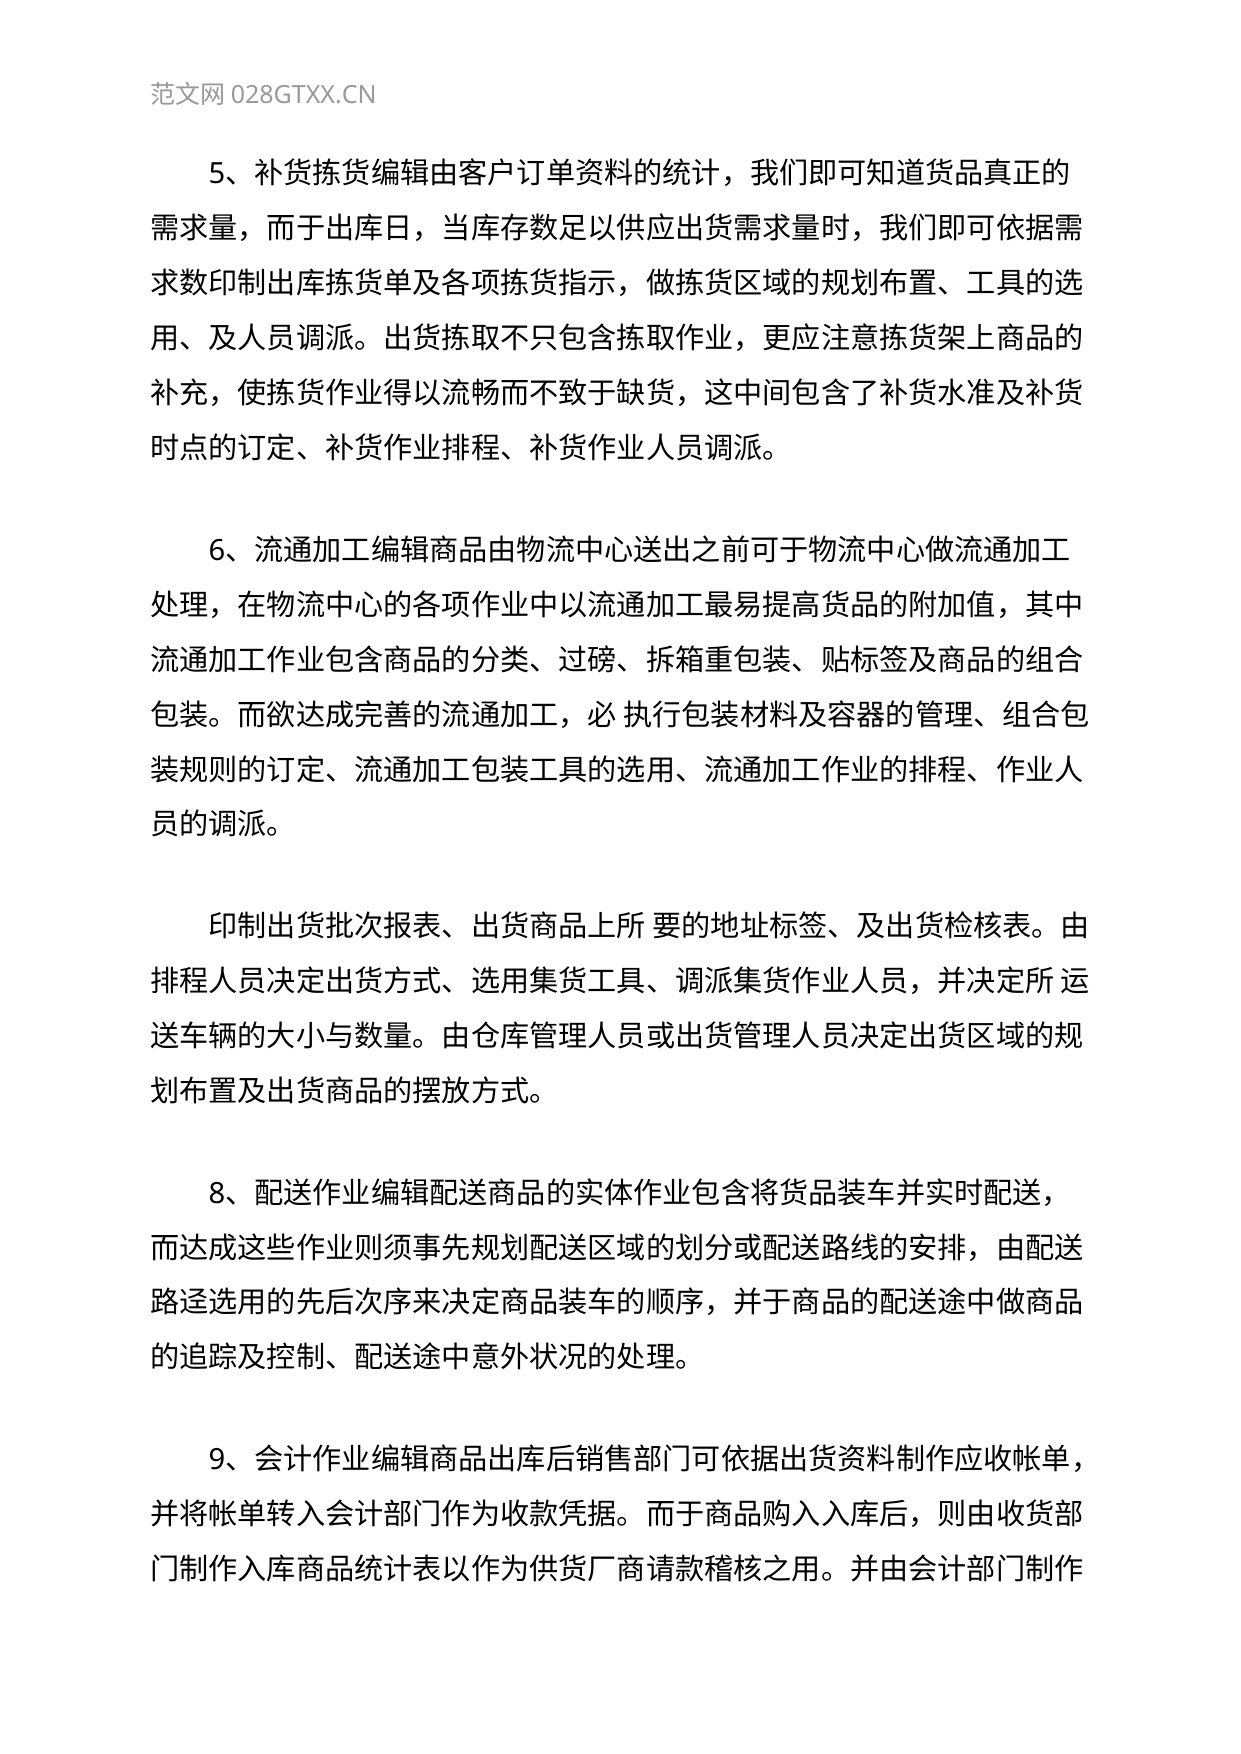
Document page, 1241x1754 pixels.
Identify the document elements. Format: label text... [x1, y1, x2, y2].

text 5、补货拣货编辑由客户订单资料的统计，我们即可知道货品真正的需求量，而于出库日，当库存数足以供应出货需求量时，我们即可依据需求数印制出库拣货单及各项拣货指示，做拣货区域的规划布置、工具的选用、及人员调派。出货拣取不只包含拣取作业，更应注意拣货架上商品的补充，使拣货作业得以流畅而不致于缺货，这中间包含了补货水准及补货时点的订定、补货作业排程、补货作业人员调派。 [150, 150, 1090, 467]
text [150, 1436, 1090, 1588]
text 6、流通加工编辑商品由物流中心送出之前可于物流中心做流通加工处理，在物流中心的各项作业中以流通加工最易提高货品的附加值，其中流通加工作业包含商品的分类、过磅、拆箱重包装、贴标签及商品的组合包装。而欲达成完善的流通加工，必 执行包装材料及容器的管理、组合包装规则的订定、流通加工包装工具的选用、流通加工作业的排程、作业人员的调派。 [150, 526, 1090, 843]
text 印制出货批次报表、出货商品上所 要的地址标签、及出货检核表。由排程人员决定出货方式、选用集货工具、调派集货作业人员，并决定所 运送车辆的大小与数量。由仓库管理人员或出货管理人员决定出货区域的规划布置及出货商品的摆放方式。 [150, 903, 1090, 1110]
text 8、配送作业编辑配送商品的实体作业包含将货品装车并实时配送，而达成这些作业则须事先规划配送区域的划分或配送路线的安排，由配送路迳选用的先后次序来决定商品装车的顺序，并于商品的配送途中做商品的追踪及控制、配送途中意外状况的处理。 [150, 1169, 1090, 1376]
